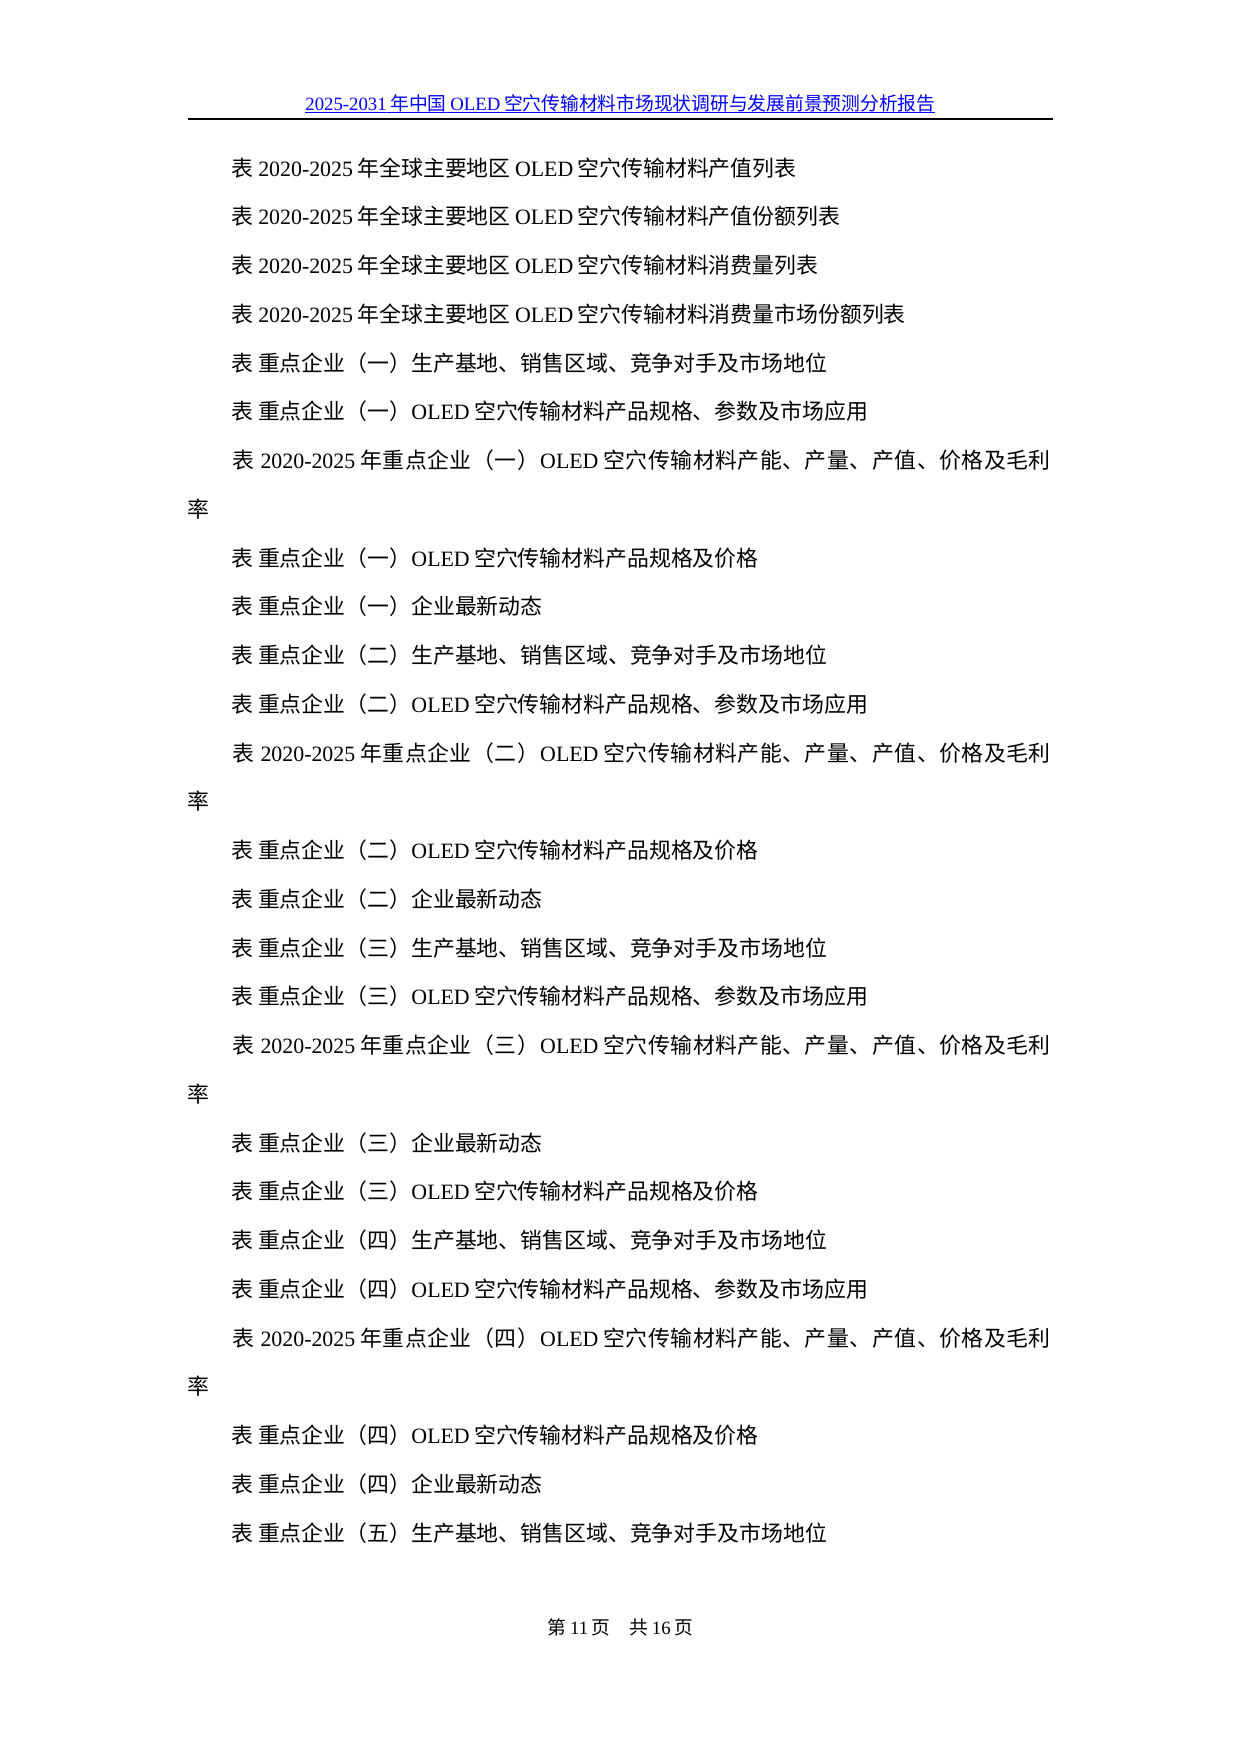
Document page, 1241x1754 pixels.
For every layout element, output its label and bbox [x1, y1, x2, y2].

text [187, 150, 1053, 1548]
